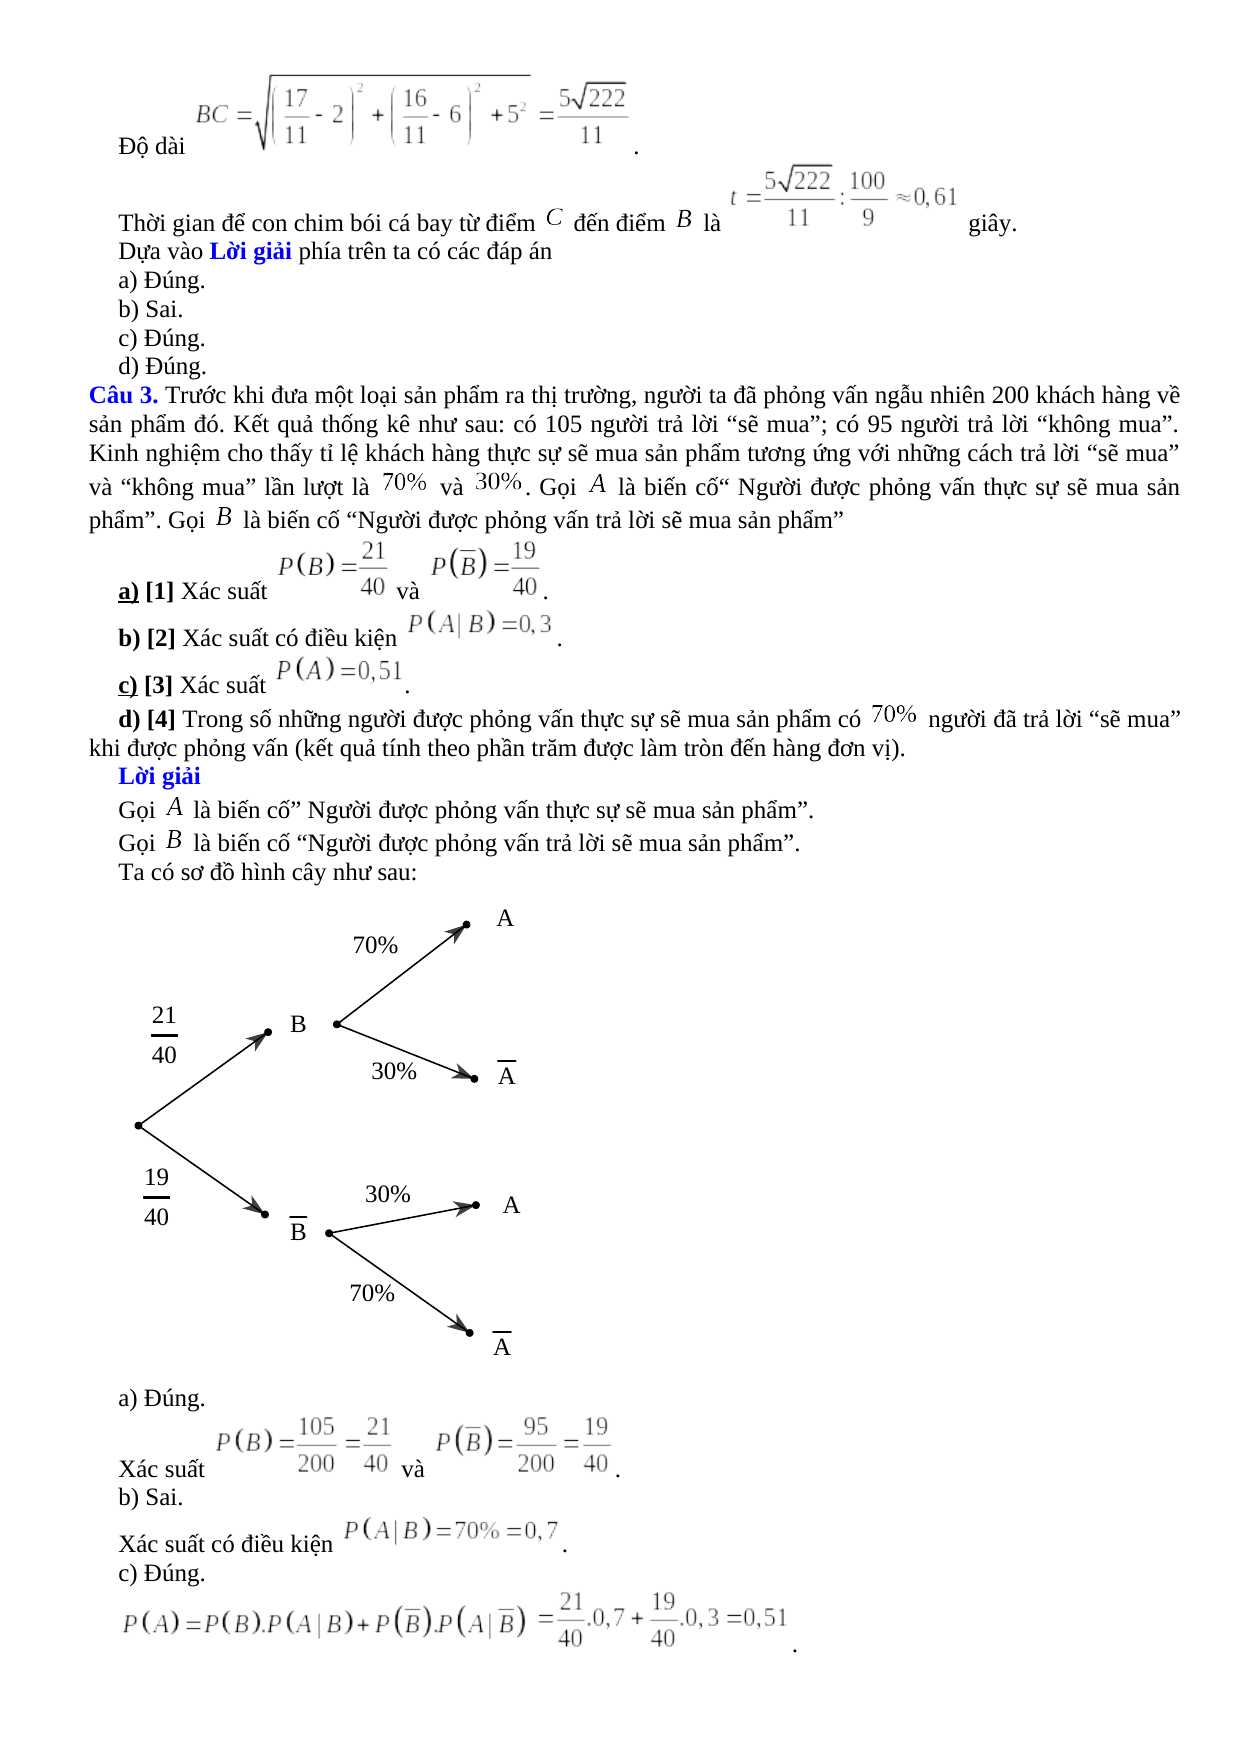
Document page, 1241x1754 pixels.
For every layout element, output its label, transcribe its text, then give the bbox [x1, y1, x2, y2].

text d) Đúng. [89, 351, 1181, 380]
text Xác suất và . [89, 1412, 1181, 1482]
text Xác suất có điều kiện . [89, 1511, 1181, 1558]
text d) [4] Trong số những người được phỏng vấn thực sự sẽ mua sản phẩm có người đã trả lời “sẽ mua” khi được phỏng vấn (kết quả tính theo phần trăm được làm tròn đến hàng đơn vị). [89, 698, 1181, 761]
text a) Đúng. [89, 265, 1181, 294]
text Lời giải [89, 761, 1181, 790]
text Ta có sơ đồ hình cây như sau: [89, 857, 1181, 886]
text b) [2] Xác suất có điều kiện . [89, 605, 1181, 652]
text b) Sai. [89, 294, 1181, 323]
text Câu 3. Trước khi đưa một loại sản phẩm ra thị trường, người ta đã phỏng vấn ngẫu nhiên 200 khách hàng về sản phẩm đó. Kết quả thống kê như sau: có 105 người trả lời “sẽ mua”; có 95 người trả lời “không mua”. Kinh nghiệm cho thấy tỉ lệ khách hàng thực sự sẽ mua sản phẩm tương ứng với những cách trả lời “sẽ mua” và “không mua” lần lượt là và . Gọi là biến cố“ Người được phỏng vấn thực sự sẽ mua sản phẩm”. Gọi là biến cố “Người được phỏng vấn trả lời sẽ mua sản phẩm” [89, 380, 1181, 534]
text Thời gian để con chim bói cá bay từ điểm đến điểm là giây. [89, 160, 1181, 236]
text c) Đúng. [89, 1558, 1181, 1587]
text b) Sai. [89, 1482, 1181, 1511]
text . [89, 1587, 1181, 1657]
text a) [1] Xác suất và . [89, 534, 1181, 605]
text Gọi là biến cố “Người được phỏng vấn trả lời sẽ mua sản phẩm”. [89, 823, 1181, 857]
text c) Đúng. [89, 323, 1181, 351]
text c) [3] Xác suất . [89, 652, 1181, 698]
text a) Đúng. [89, 1383, 1181, 1412]
text Dựa vào Lời giải phía trên ta có các đáp án [89, 236, 1181, 265]
text Gọi là biến cố” Người được phỏng vấn thực sự sẽ mua sản phẩm”. [89, 790, 1181, 823]
text Độ dài . [89, 71, 1181, 160]
